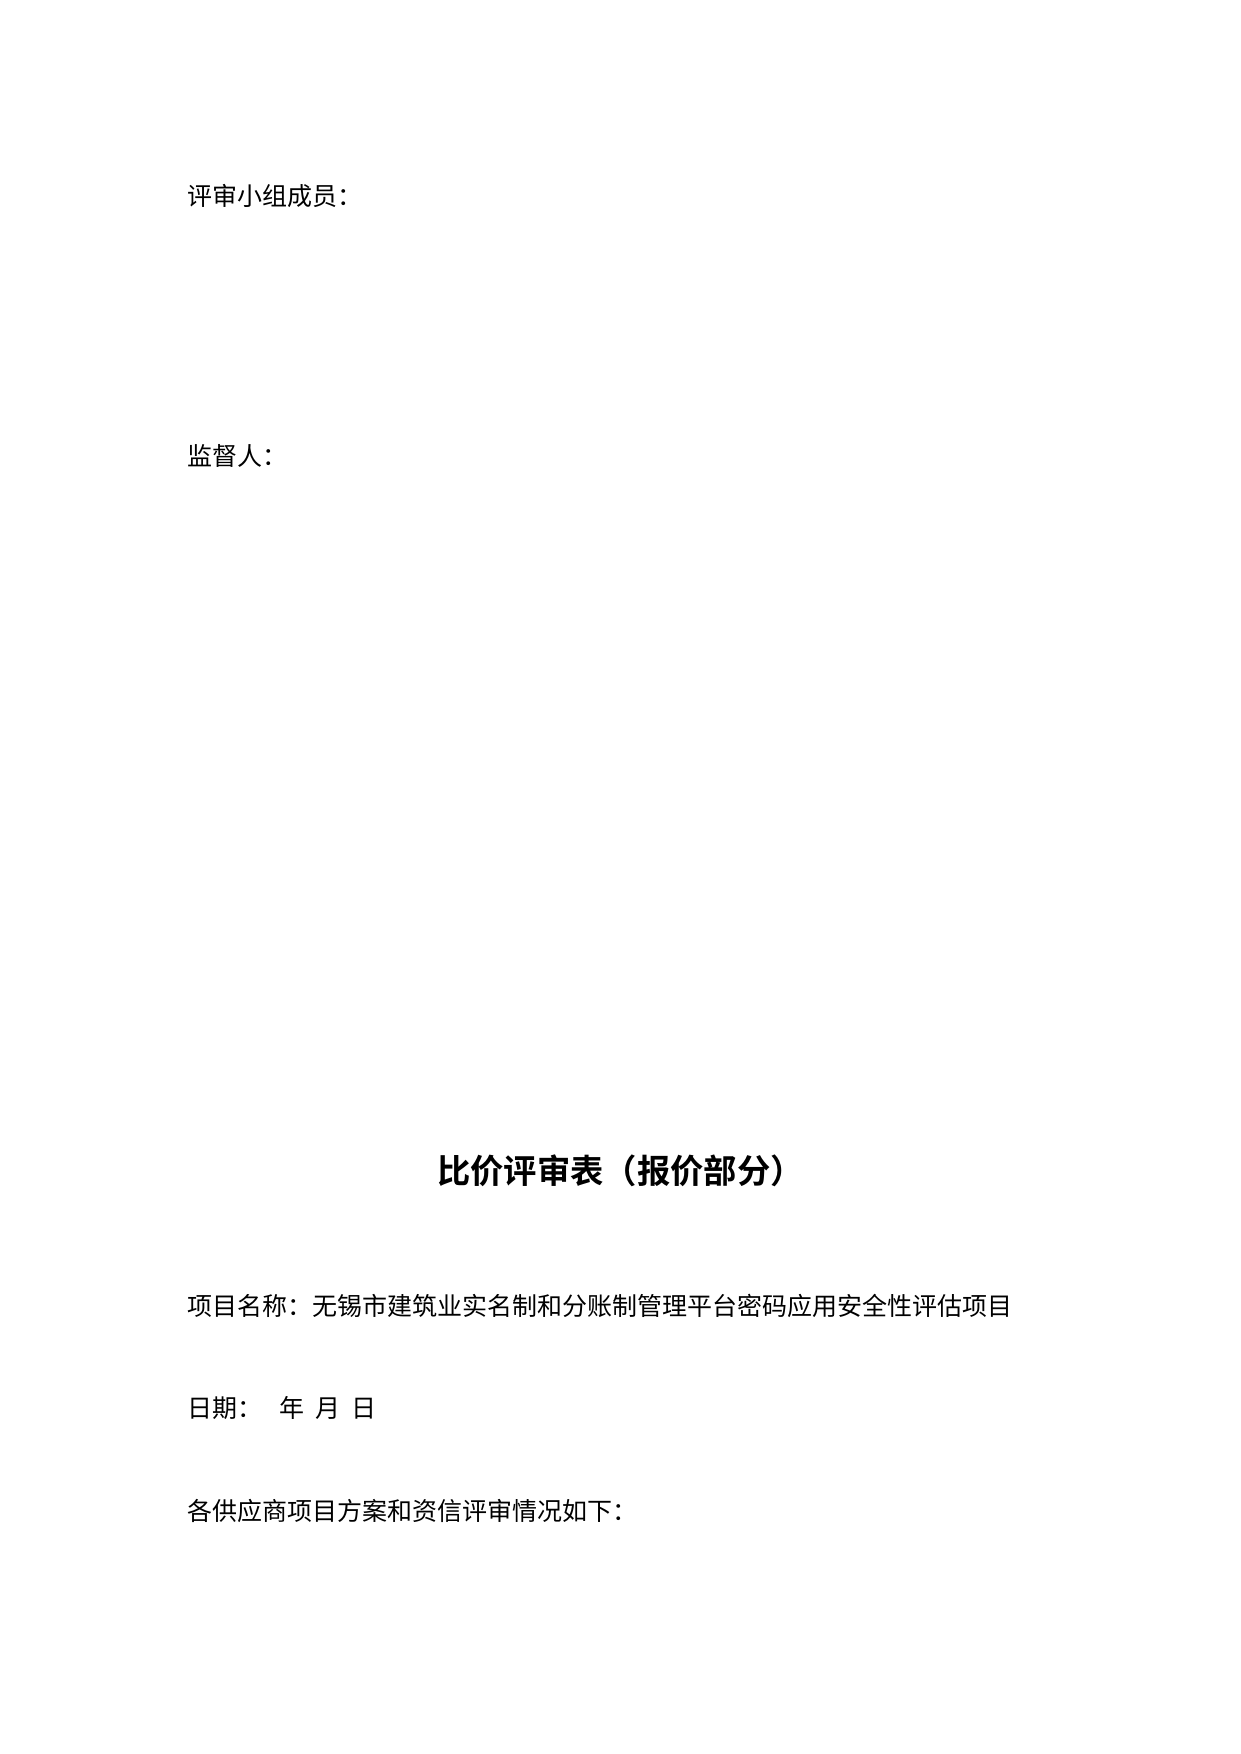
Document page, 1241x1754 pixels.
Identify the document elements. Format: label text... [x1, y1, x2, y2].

text 评审小组成员： [187, 162, 1053, 227]
text 项目名称：无锡市建筑业实名制和分账制管理平台密码应用安全性评估项目 [187, 1272, 1053, 1337]
text 监督人： [187, 422, 1053, 487]
text 日期： 年 月 日 [187, 1374, 1053, 1439]
text 比价评审表（报价部分） [187, 1137, 1053, 1202]
text 各供应商项目方案和资信评审情况如下： [187, 1477, 1053, 1542]
